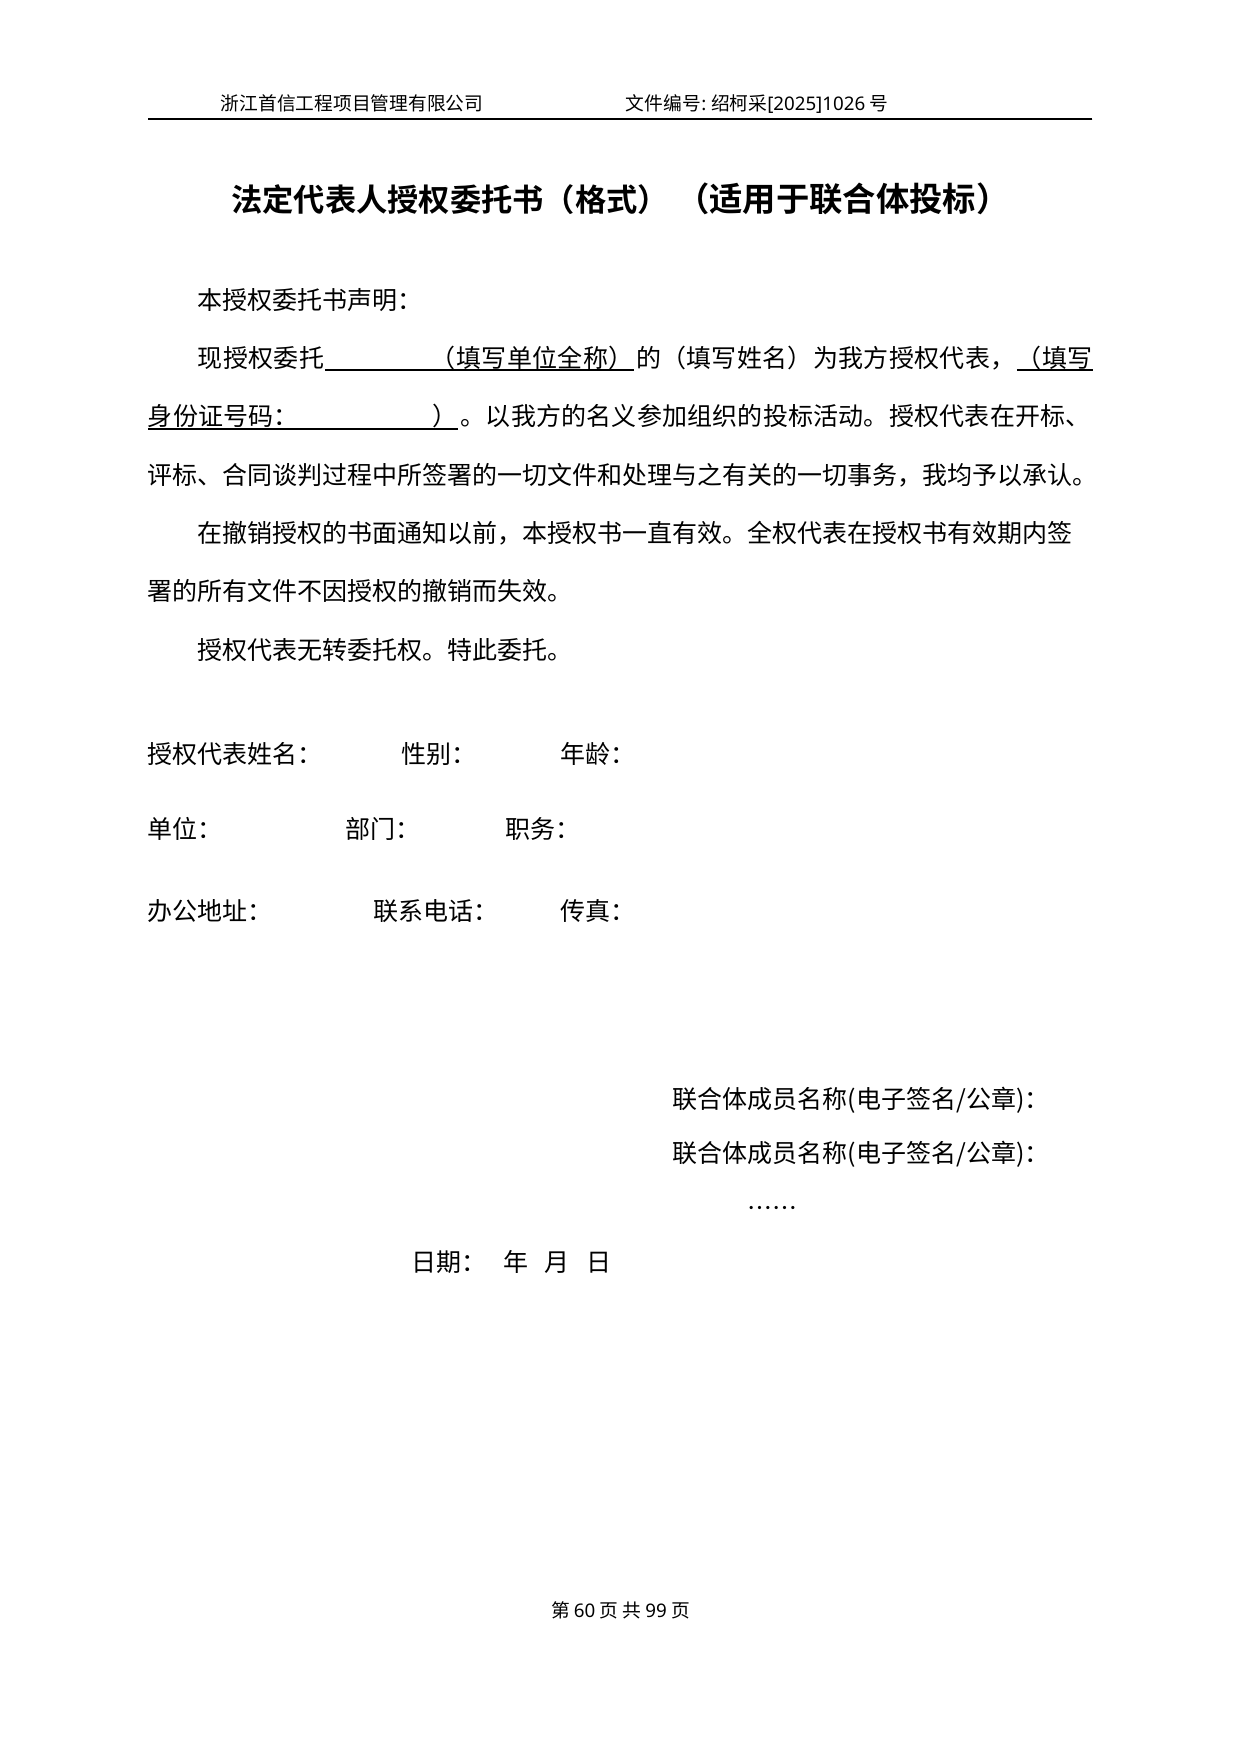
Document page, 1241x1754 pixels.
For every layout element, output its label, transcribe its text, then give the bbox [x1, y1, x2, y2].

text 授权代表姓名： 性别： 年龄： [148, 733, 1092, 771]
text 法定代表人授权委托书（格式） （适用于联合体投标） [148, 145, 1092, 228]
text 现授权委托 （填写单位全称）的（填写姓名）为我方授权代表，（填写身份证号码： ）。以我方的名义参加组织的投标活动。授权代表在开标、评标、合同谈判过程中所签署的一切文件和处理与之有关的一切事务，我均予以承认。 [148, 321, 1092, 496]
text 授权代表无转委托权。特此委托。 [148, 612, 1092, 671]
text 联合体成员名称(电子签名/公章)： [148, 1079, 1092, 1116]
text 本授权委托书声明： [148, 262, 1092, 321]
text 办公地址： 联系电话： 传真： [148, 883, 1092, 929]
text 日期： 年 月 日 [148, 1242, 1092, 1279]
text 在撤销授权的书面通知以前，本授权书一直有效。全权代表在授权书有效期内签署的所有文件不因授权的撤销而失效。 [148, 496, 1092, 612]
text 联合体成员名称(电子签名/公章)： [148, 1134, 1092, 1170]
text 单位： 部门： 职务： [148, 808, 1092, 846]
text …… [148, 1188, 1092, 1224]
